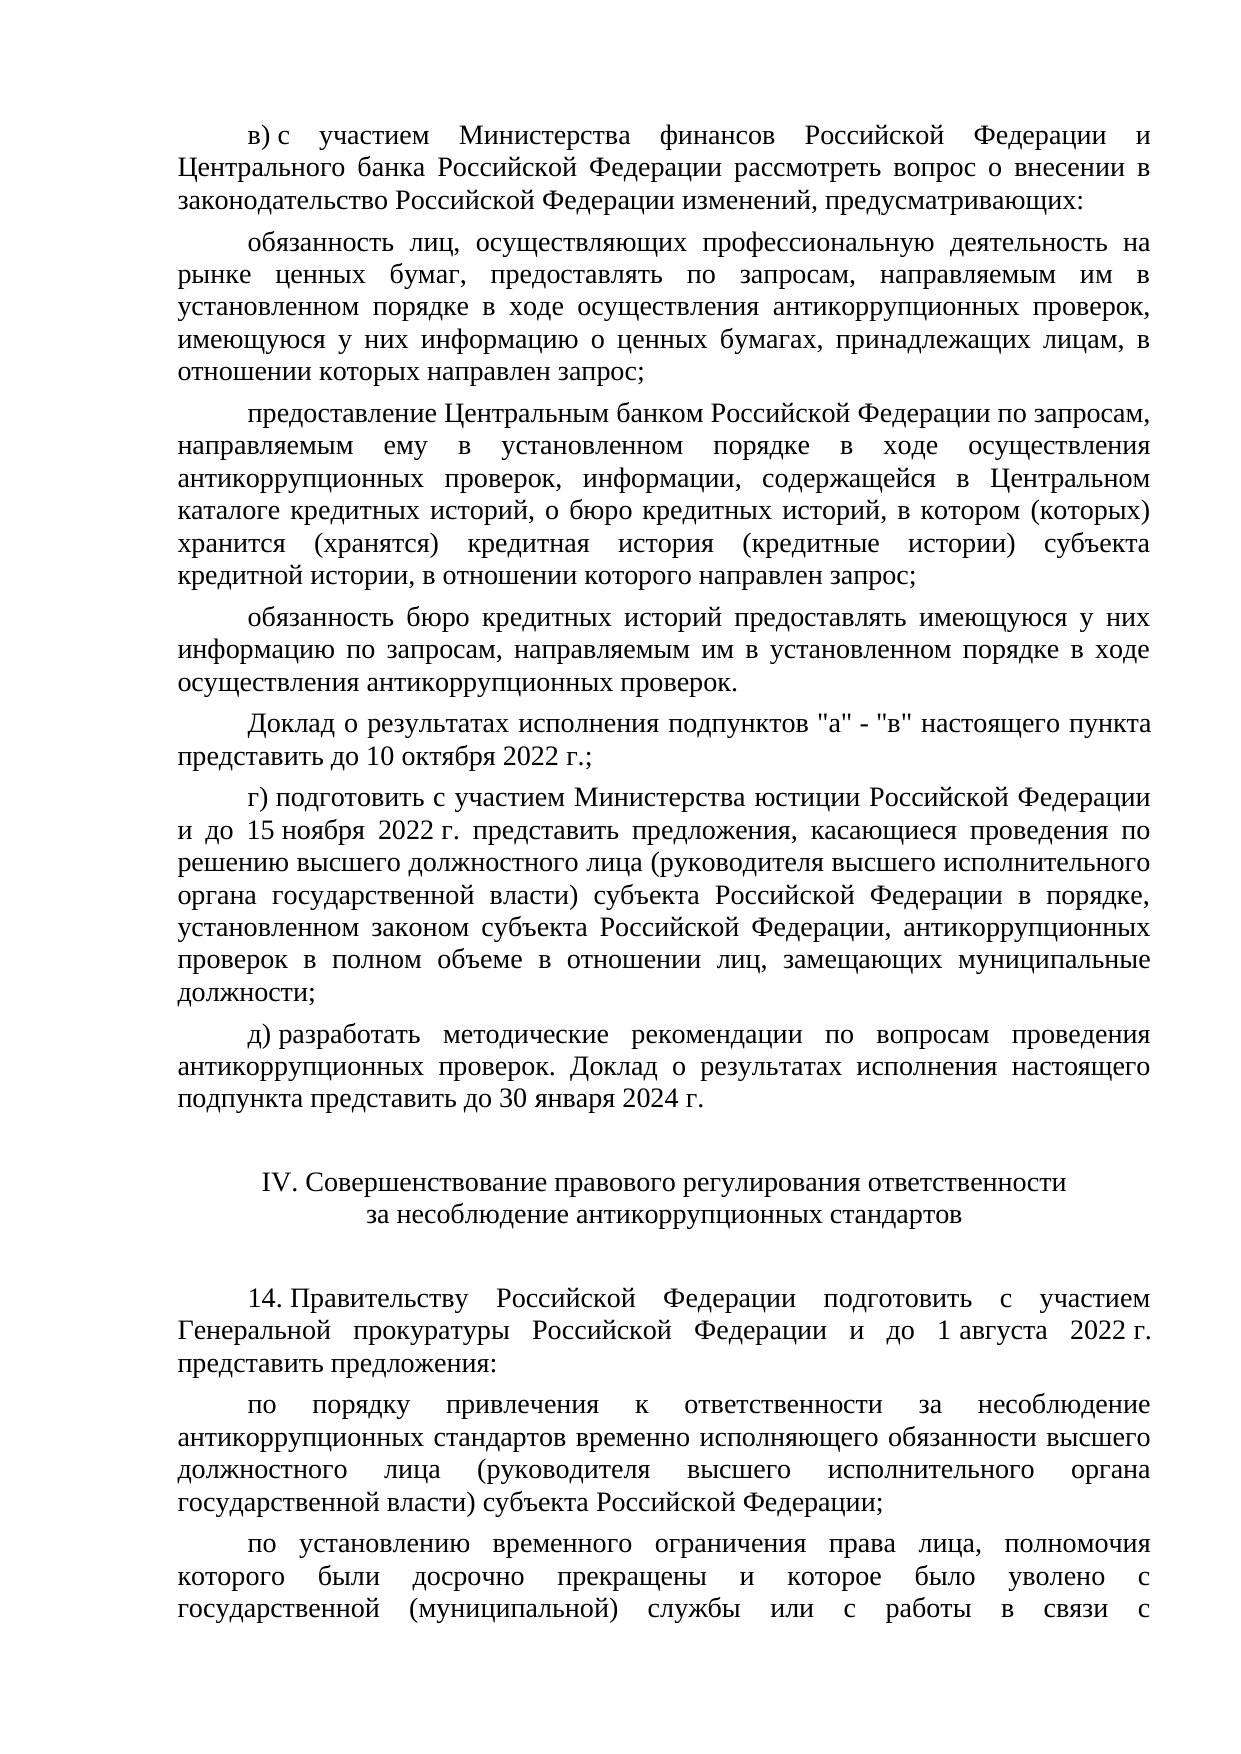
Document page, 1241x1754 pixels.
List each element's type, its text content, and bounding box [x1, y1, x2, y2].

text г) подготовить с участием Министерства юстиции Российской Федерации и до 15 ноября 2022 г. представить предложения, касающиеся проведения по решению высшего должностного лица (руководителя высшего исполнительного органа государственной власти) субъекта Российской Федерации в порядке, установленном законом субъекта Российской Федерации, антикоррупционных проверок в полном объеме в отношении лиц, замещающих муниципальные должности; [177, 781, 1152, 1007]
text IV. Совершенствование правового регулирования ответственности за несоблюдение антикоррупционных стандартов [247, 1165, 1081, 1230]
text обязанность лиц, осуществляющих профессиональную деятельность на рынке ценных бумаг, предоставлять по запросам, направляемым им в установленном порядке в ходе осуществления антикоррупционных проверок, имеющуюся у них информацию о ценных бумагах, принадлежащих лицам, в отношении которых направлен запрос; [177, 225, 1152, 387]
text в) с участием Министерства финансов Российской Федерации и Центрального банка Российской Федерации рассмотреть вопрос о внесении в законодательство Российской Федерации изменений, предусматривающих: [177, 118, 1152, 215]
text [177, 1526, 1152, 1624]
text предоставление Центральным банком Российской Федерации по запросам, направляемым ему в установленном порядке в ходе осуществления антикоррупционных проверок, информации, содержащейся в Центральном каталоге кредитных историй, о бюро кредитных историй, в котором (которых) хранится (хранятся) кредитная история (кредитные истории) субъекта кредитной истории, в отношении которого направлен запрос; [177, 396, 1152, 590]
text 14. Правительству Российской Федерации подготовить с участием Генеральной прокуратуры Российской Федерации и до 1 августа 2022 г. представить предложения: [177, 1281, 1152, 1378]
text по порядку привлечения к ответственности за несоблюдение антикоррупционных стандартов временно исполняющего обязанности высшего должностного лица (руководителя высшего исполнительного органа государственной власти) субъекта Российской Федерации; [177, 1387, 1152, 1517]
text д) разработать методические рекомендации по вопросам проведения антикоррупционных проверок. Доклад о результатах исполнения настоящего подпункта представить до 30 января 2024 г. [177, 1017, 1152, 1114]
text Доклад о результатах исполнения подпунктов "а" - "в" настоящего пункта представить до 10 октября 2022 г.; [177, 706, 1152, 771]
text обязанность бюро кредитных историй предоставлять имеющуюся у них информацию по запросам, направляемым им в установленном порядке в ходе осуществления антикоррупционных проверок. [177, 600, 1152, 697]
